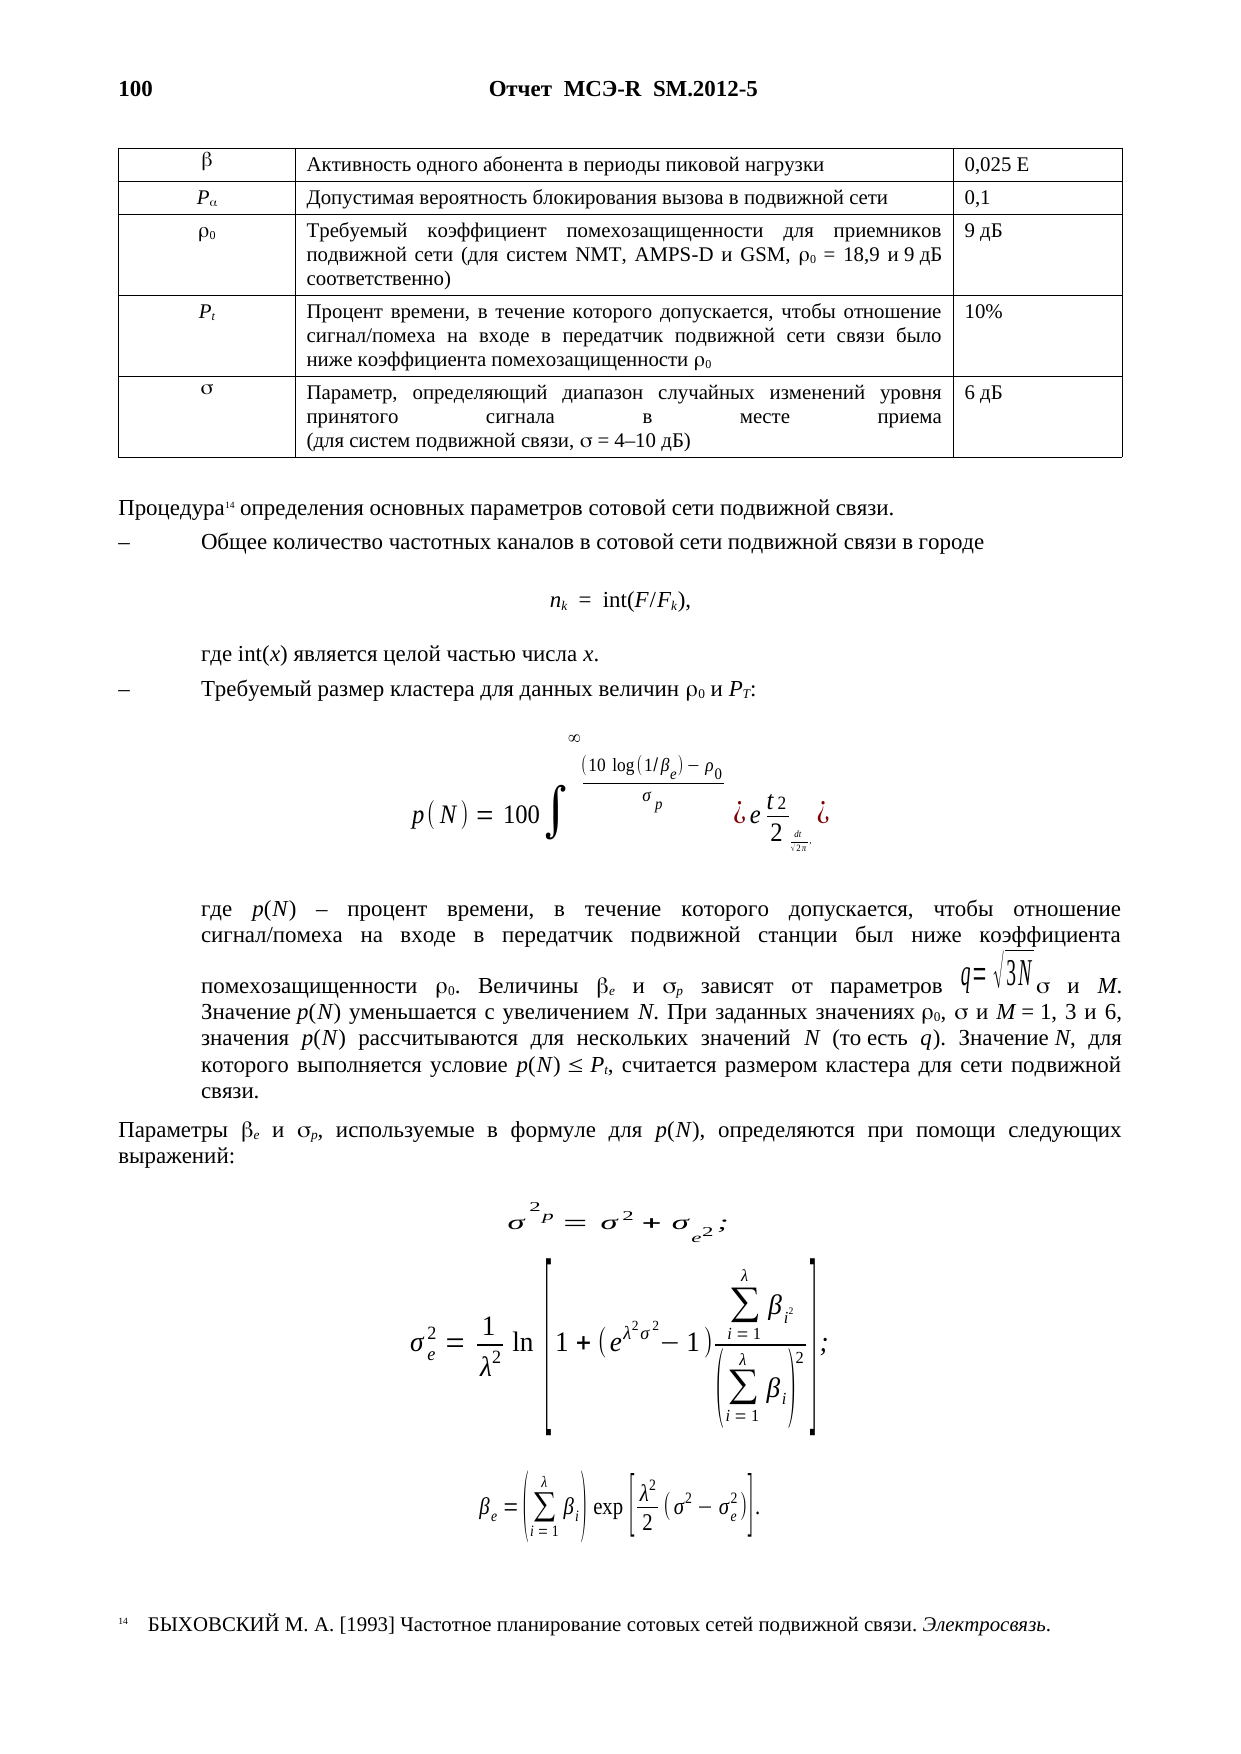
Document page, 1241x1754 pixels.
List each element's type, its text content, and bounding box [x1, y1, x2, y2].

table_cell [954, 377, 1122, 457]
text nk = int(F / Fk ), [118, 586, 1122, 613]
text Параметры e и p, используемые в формуле для p( N ), определяются при помощи следующих выражений: [118, 1116, 1122, 1169]
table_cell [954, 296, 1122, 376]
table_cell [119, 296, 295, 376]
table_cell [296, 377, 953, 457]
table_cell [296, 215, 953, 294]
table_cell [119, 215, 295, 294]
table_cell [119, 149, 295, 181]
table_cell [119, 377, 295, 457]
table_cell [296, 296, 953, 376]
text – Общее количество частотных каналов в сотовой сети подвижной связи в городе [118, 528, 1122, 555]
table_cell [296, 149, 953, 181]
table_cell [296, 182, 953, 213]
text где int(x) является целой частью числа x. [118, 640, 1122, 667]
text где p( N ) – процент времени, в течение которого допускается, чтобы отношение сигнал/помеха на входе в передатчик подвижной станции был ниже коэффициента помехозащищенности 0. Величины e и p зависят от параметров и M. Значение p( N ) уменьшается с увеличением N. При заданных значениях 0, и M = 1, 3 и 6, значения p( N ) рассчитываются для нескольких значений N (то есть q ). Значение N, для которого выполняется условие p( N ) Pt, считается размером кластера для сети подвижной связи. [118, 895, 1122, 1103]
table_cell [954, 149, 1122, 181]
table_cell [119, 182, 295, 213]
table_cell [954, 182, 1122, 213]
text – Требуемый размер кластера для данных величин 0 и PT: [118, 675, 1122, 701]
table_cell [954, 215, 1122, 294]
text Процедура определения основных параметров сотовой сети подвижной связи. [118, 494, 1122, 520]
